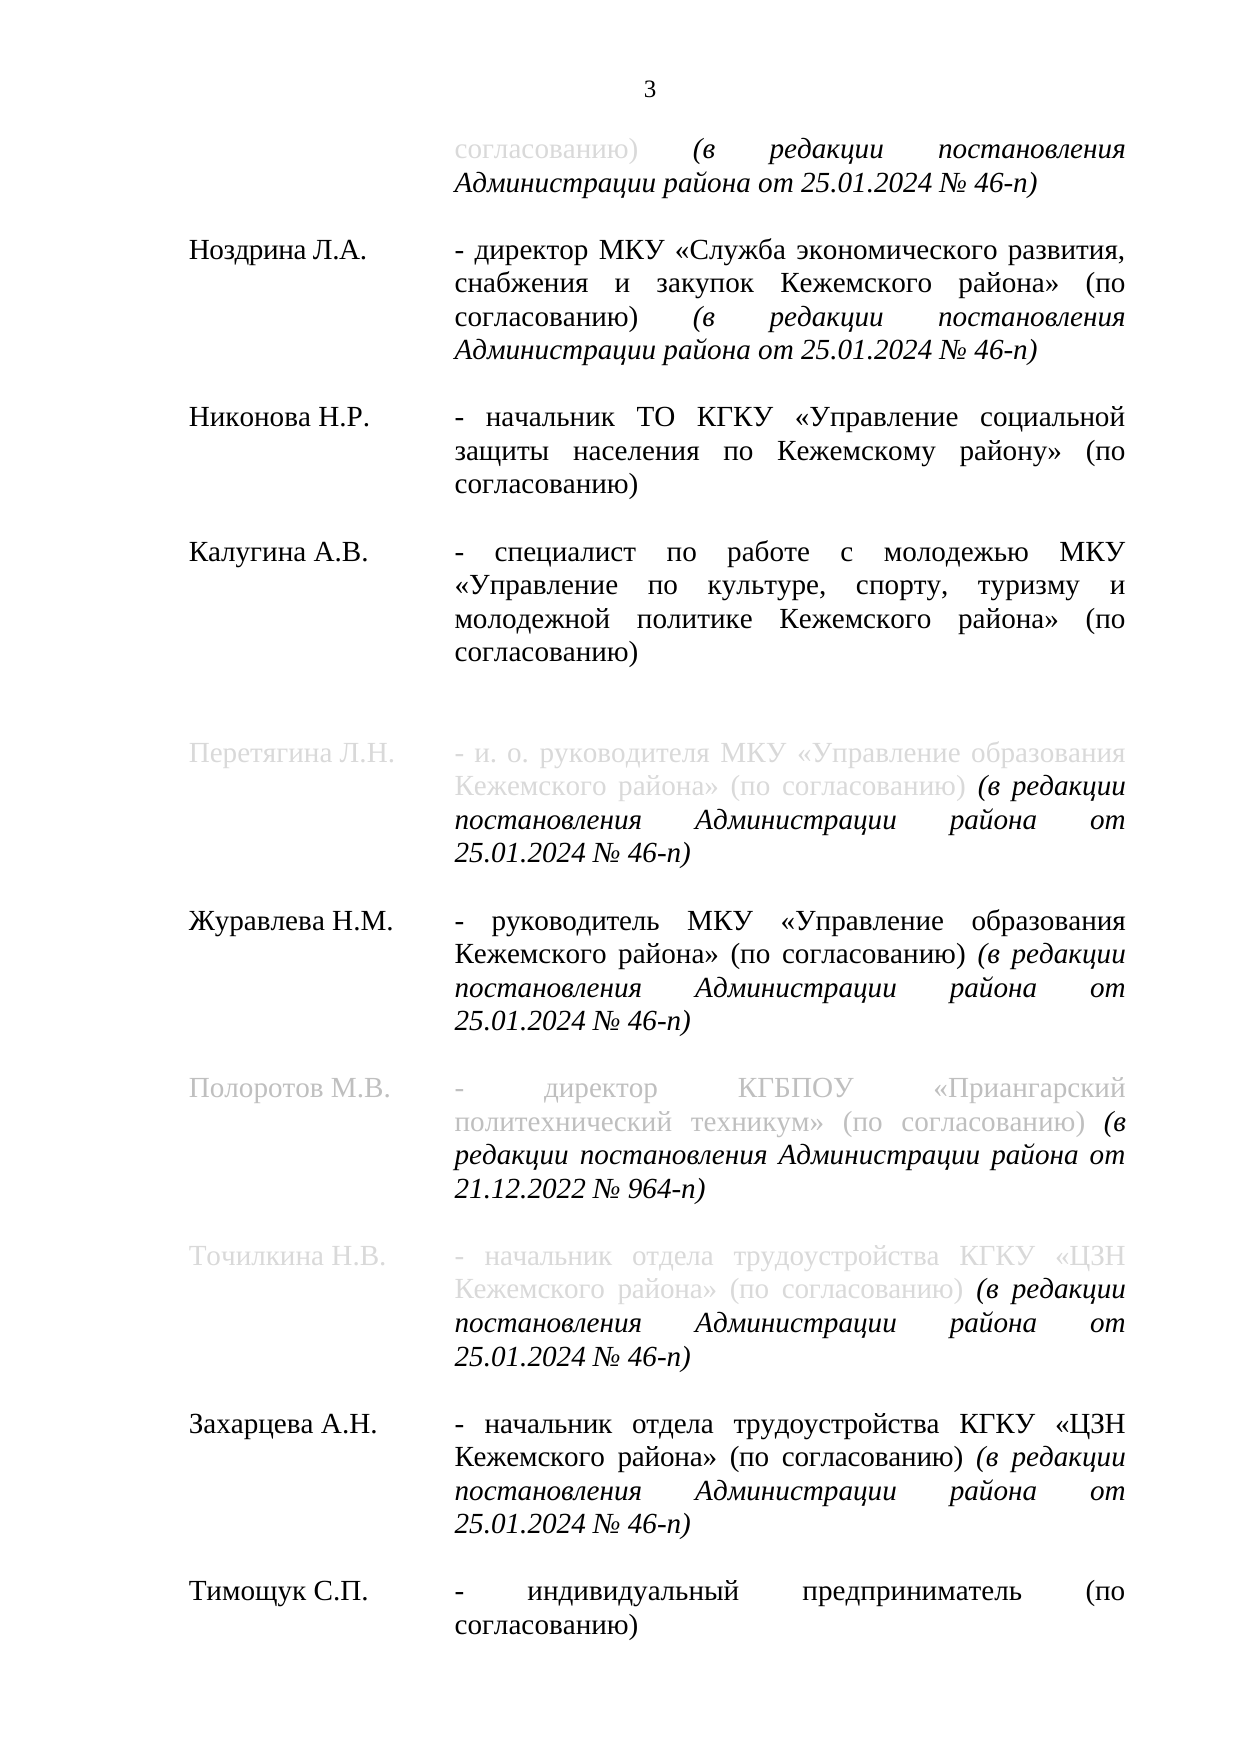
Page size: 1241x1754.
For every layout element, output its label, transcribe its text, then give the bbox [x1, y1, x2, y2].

table_cell Тимощук С.П. [177, 1574, 443, 1641]
table_cell Машинцева И.А. Ноздрина Л.А. [177, 131, 443, 399]
table_cell - начальник отдела трудоустройства КГКУ «ЦЗН Кежемского района» (по согласованию) (в редакции постановления Администрации района от 25.01.2024 № 46-п) - начальник отдела трудоустройства КГКУ «ЦЗН Кежемского района» (по согласованию) (в редакции постановления Администрации района от 25.01.2024 № 46-п) [443, 1238, 1137, 1573]
table_cell - индивидуальный предприниматель (по согласованию) [443, 1574, 1137, 1641]
table_cell Калугина А.В. [177, 534, 443, 735]
table_cell Никонова Н.Р. [177, 400, 443, 534]
table_cell - директор КГБПОУ «Приангарский политехнический техникум» (по согласованию) (в редакции постановления Администрации района от 21.12.2022 № 964-п) [443, 1070, 1137, 1238]
table_cell Точилкина Н.В. Захарцева А.Н. [177, 1238, 443, 1573]
table_cell Полоротов М.В. [177, 1070, 443, 1238]
table_cell - начальник ТО КГКУ «Управление социальной защиты населения по Кежемскому району» (по согласованию) [443, 400, 1137, 534]
table_cell Перетягина Л.Н. Журавлева Н.М. [177, 735, 443, 1070]
table_cell - специалист по работе с молодежью МКУ «Управление по культуре, спорту, туризму и молодежной политике Кежемского района» (по согласованию) [443, 534, 1137, 735]
table_cell - и. о. руководителя МКУ «Управление образования Кежемского района» (по согласованию) (в редакции постановления Администрации района от 25.01.2024 № 46-п) - руководитель МКУ «Управление образования Кежемского района» (по согласованию) (в редакции постановления Администрации района от 25.01.2024 № 46-п) [443, 735, 1137, 1070]
